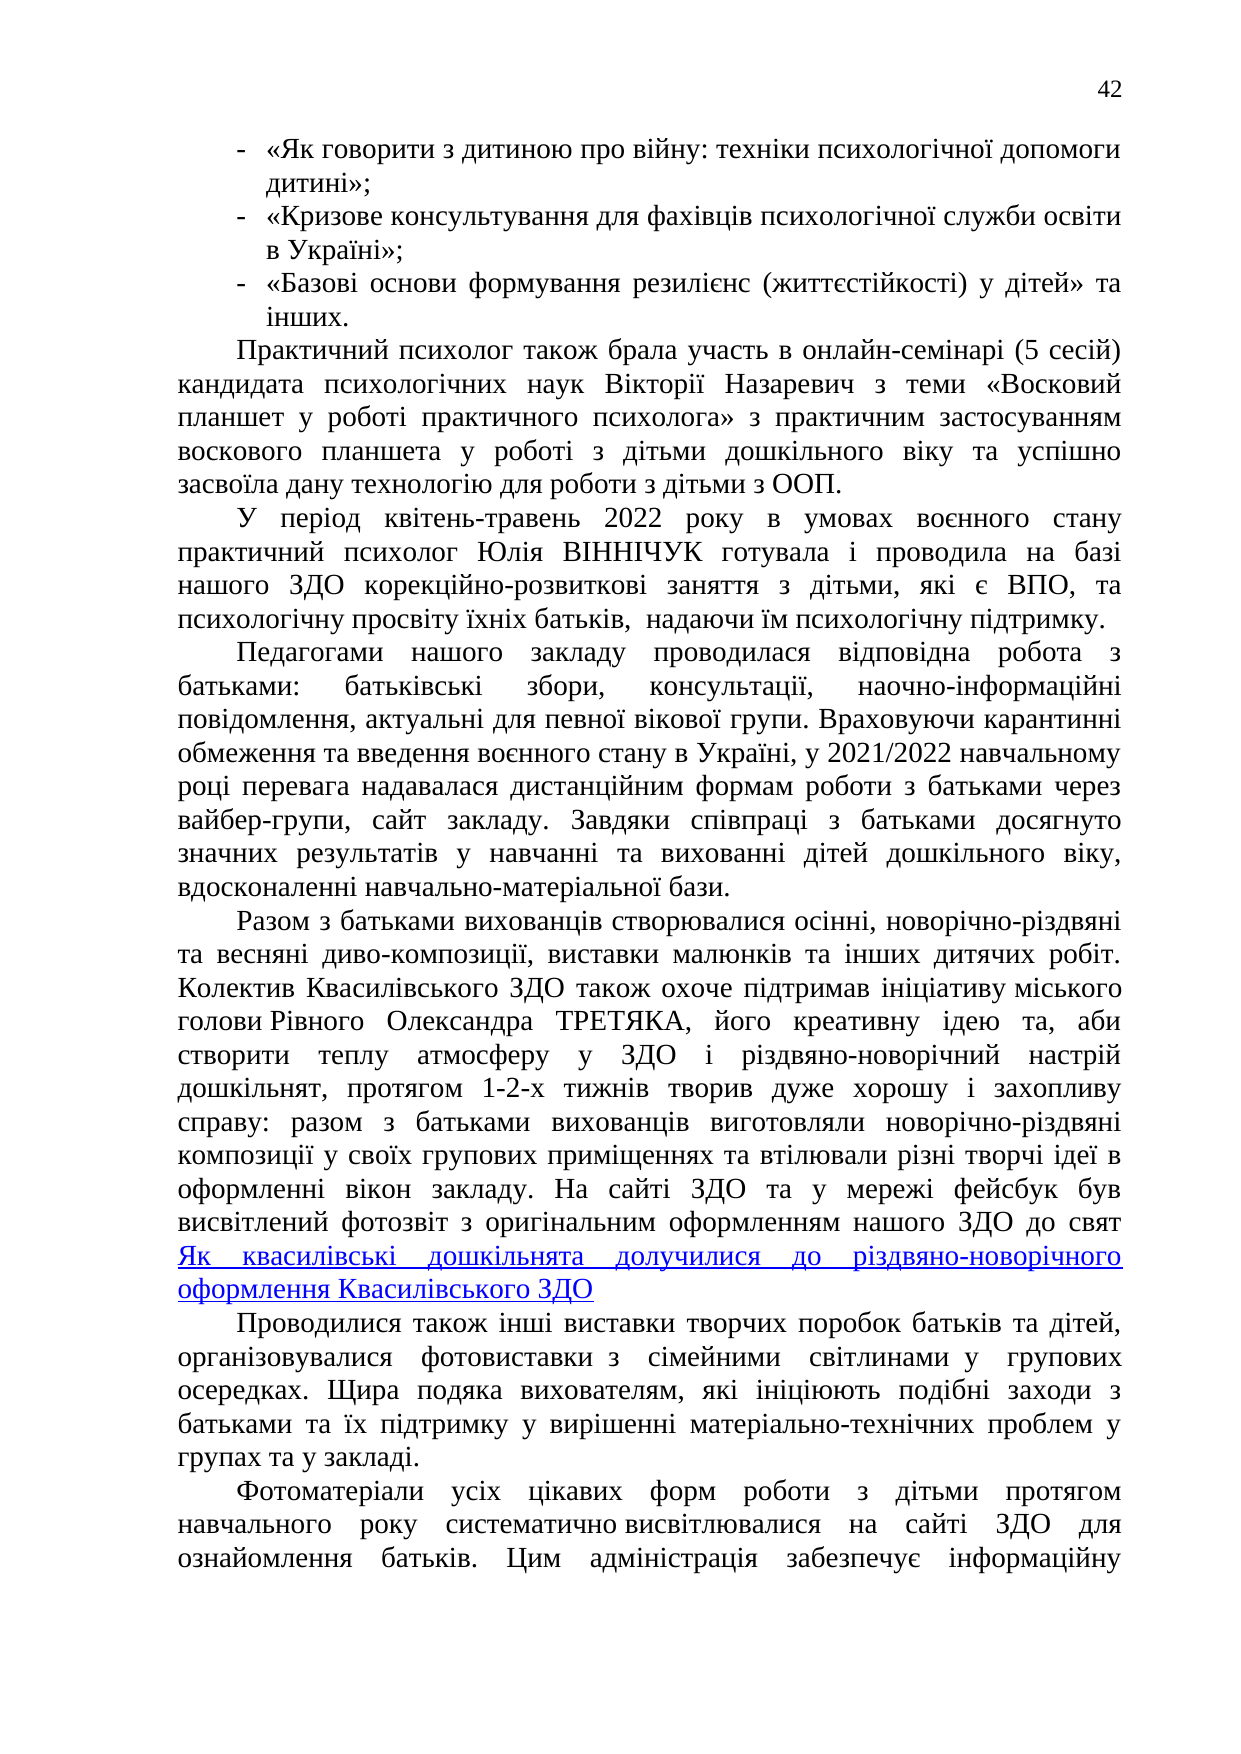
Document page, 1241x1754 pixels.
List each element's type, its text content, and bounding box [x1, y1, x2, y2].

list «Базові основи формування резилієнс (життєстійкості) у дітей» та інших. [236, 265, 1122, 332]
text Разом з батьками вихованців створювалися осінні, новорічно-різдвяні та весняні диво-композиції, виставки малюнків та інших дитячих робіт. Колектив Квасилівського ЗДО також охоче підтримав ініціативу міського голови Рівного Олександра ТРЕТЯКА, його креативну ідею та, аби створити теплу атмосферу у ЗДО і різдвяно-новорічний настрій дошкільнят, протягом 1-2-х тижнів творив дуже хорошу і захопливу справу: разом з батьками вихованців виготовляли новорічно-різдвяні композиції у своїх групових приміщеннях та втілювали різні творчі ідеї в оформленні вікон закладу. На сайті ЗДО та у мережі фейсбук був висвітлений фотозвіт з оригінальним оформленням нашого ЗДО до свят Як квасилівські дошкільнята долучилися до різдвяно-новорічного оформлення Квасилівського ЗДО [177, 903, 1122, 1267]
text Проводилися також інші виставки творчих поробок батьків та дітей, організовувалися фотовиставки з сімейними світлинами у групових осередках. Щира подяка вихователям, які ініціюють подібні заходи з батьками та їх підтримку у вирішенні матеріально-технічних проблем у групах та у закладі. [177, 1305, 1122, 1473]
text Педагогами нашого закладу проводилася відповідна робота з батьками: батьківські збори, консультації, наочно-інформаційні повідомлення, актуальні для певної вікової групи. Враховуючи карантинні обмеження та введення воєнного стану в Україні, у 2021/2022 навчальному році перевага надавалася дистанційним формам роботи з батьками через вайбер-групи, сайт закладу. Завдяки співпраці з батьками досягнуто значних результатів у навчанні та вихованні дітей дошкільного віку, вдосконаленні навчально-матеріальної бази. [177, 634, 1122, 903]
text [177, 1473, 1122, 1573]
list «Кризове консультування для фахівців психологічної служби освіти в Україні»; [236, 198, 1122, 265]
text Практичний психолог також брала участь в онлайн-семінарі (5 сесій) кандидата психологічних наук Вікторії Назаревич з теми «Восковий планшет у роботі практичного психолога» з практичним застосуванням воскового планшета у роботі з дітьми дошкільного віку та успішно засвоїла дану технологію для роботи з дітьми з ООП. [177, 332, 1122, 500]
text У період квітень-травень 2022 року в умовах воєнного стану практичний психолог Юлія ВІННІЧУК готувала і проводила на базі нашого ЗДО корекційно-розвиткові заняття з дітьми, які є ВПО, та психологічну просвіту їхніх батьків, надаючи їм психологічну підтримку. [177, 500, 1122, 634]
list «Як говорити з дитиною про війну: техніки психологічної допомоги дитині»; [236, 131, 1122, 198]
